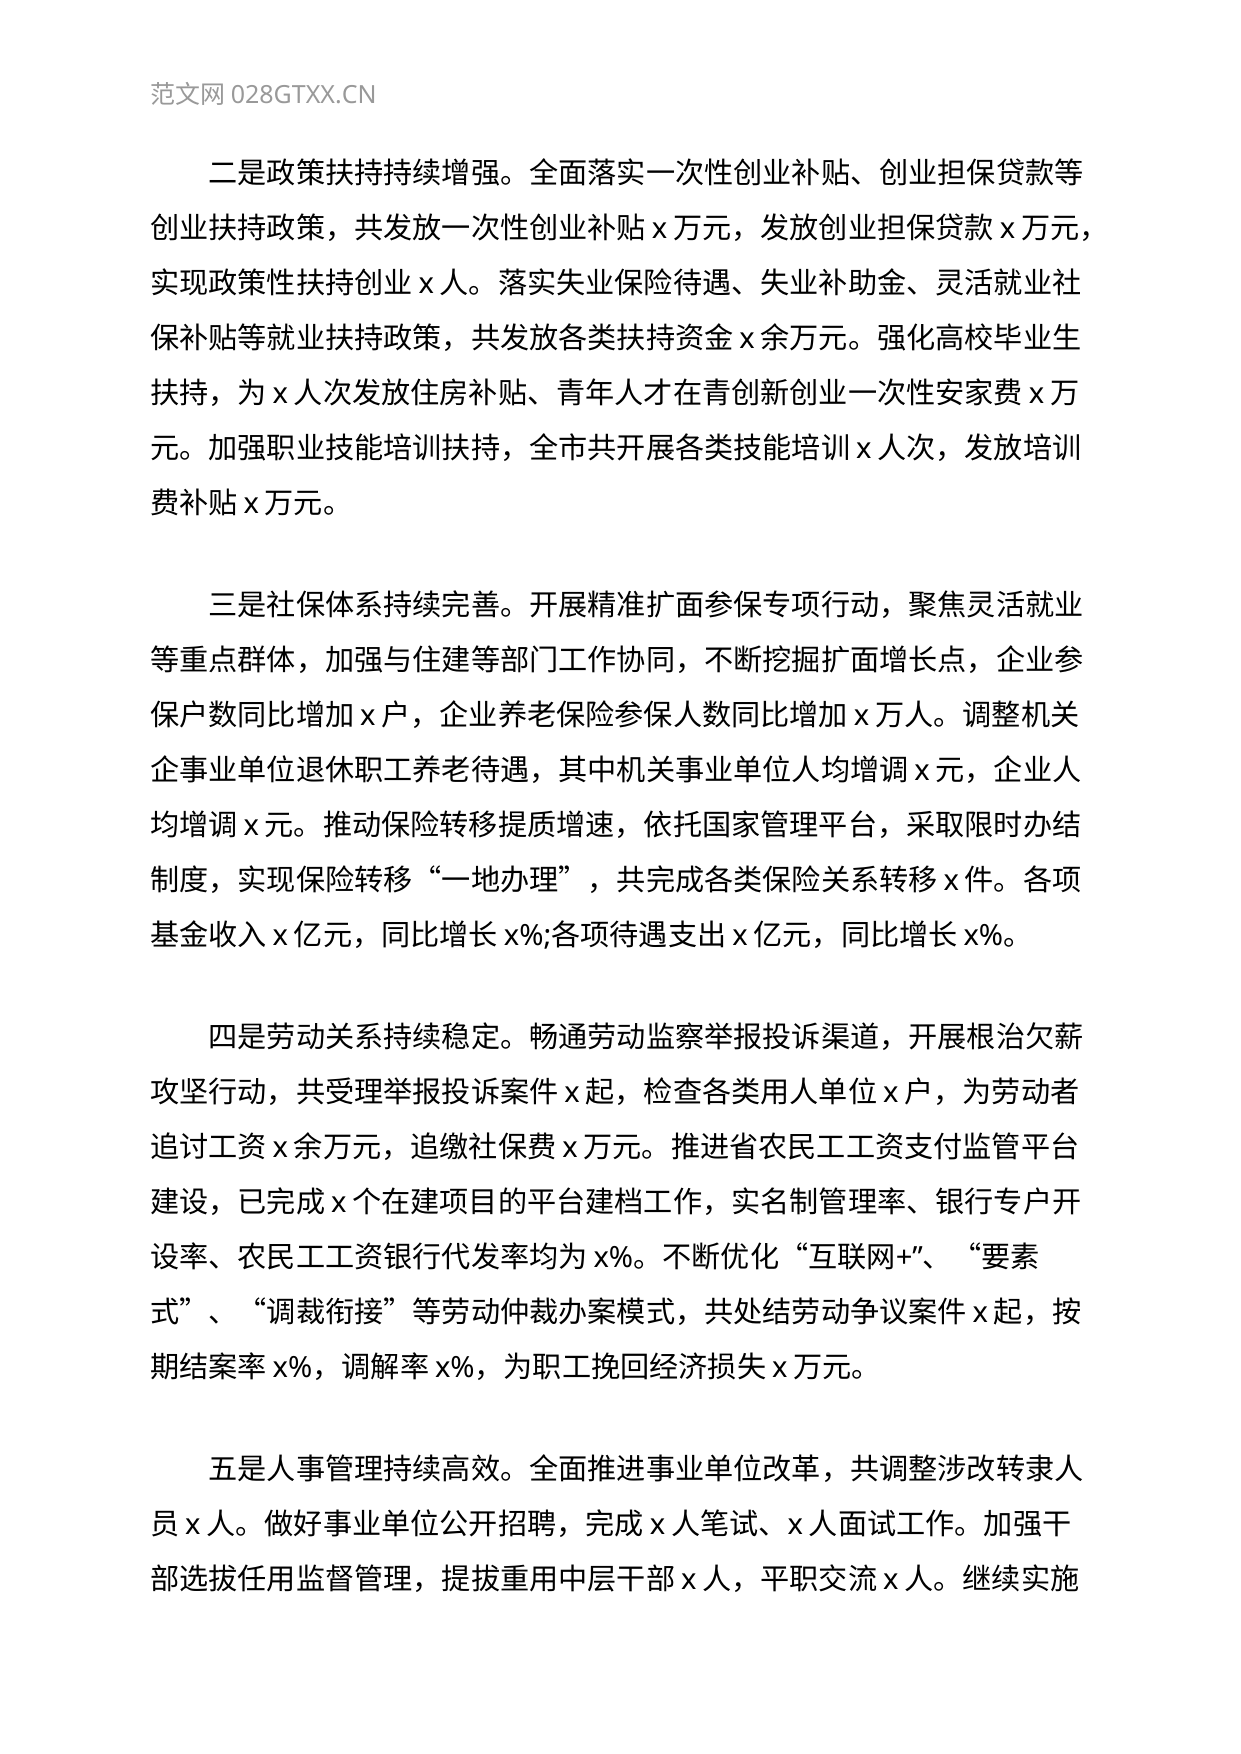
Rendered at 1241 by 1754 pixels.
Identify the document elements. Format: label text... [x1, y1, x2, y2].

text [150, 1446, 1090, 1598]
text 二是政策扶持持续增强。全面落实一次性创业补贴、创业担保贷款等创业扶持政策，共发放一次性创业补贴x万元，发放创业担保贷款x万元，实现政策性扶持创业x人。落实失业保险待遇、失业补助金、灵活就业社保补贴等就业扶持政策，共发放各类扶持资金x余万元。强化高校毕业生扶持，为x人次发放住房补贴、青年人才在青创新创业一次性安家费x万元。加强职业技能培训扶持，全市共开展各类技能培训x人次，发放培训费补贴x万元。 [150, 150, 1090, 522]
text 四是劳动关系持续稳定。畅通劳动监察举报投诉渠道，开展根治欠薪攻坚行动，共受理举报投诉案件x起，检查各类用人单位x户，为劳动者追讨工资x余万元，追缴社保费x万元。推进省农民工工资支付监管平台建设，已完成x个在建项目的平台建档工作，实名制管理率、银行专户开设率、农民工工资银行代发率均为x%。不断优化“互联网+”、“要素式”、“调裁衔接”等劳动仲裁办案模式，共处结劳动争议案件x起，按期结案率x%，调解率x%，为职工挽回经济损失x万元。 [150, 1014, 1090, 1386]
text 三是社保体系持续完善。开展精准扩面参保专项行动，聚焦灵活就业等重点群体，加强与住建等部门工作协同，不断挖掘扩面增长点，企业参保户数同比增加x户，企业养老保险参保人数同比增加x万人。调整机关企事业单位退休职工养老待遇，其中机关事业单位人均增调x元，企业人均增调x元。推动保险转移提质增速，依托国家管理平台，采取限时办结制度，实现保险转移“一地办理”，共完成各类保险关系转移x件。各项基金收入x亿元，同比增长x%;各项待遇支出x亿元，同比增长x%。 [150, 582, 1090, 954]
